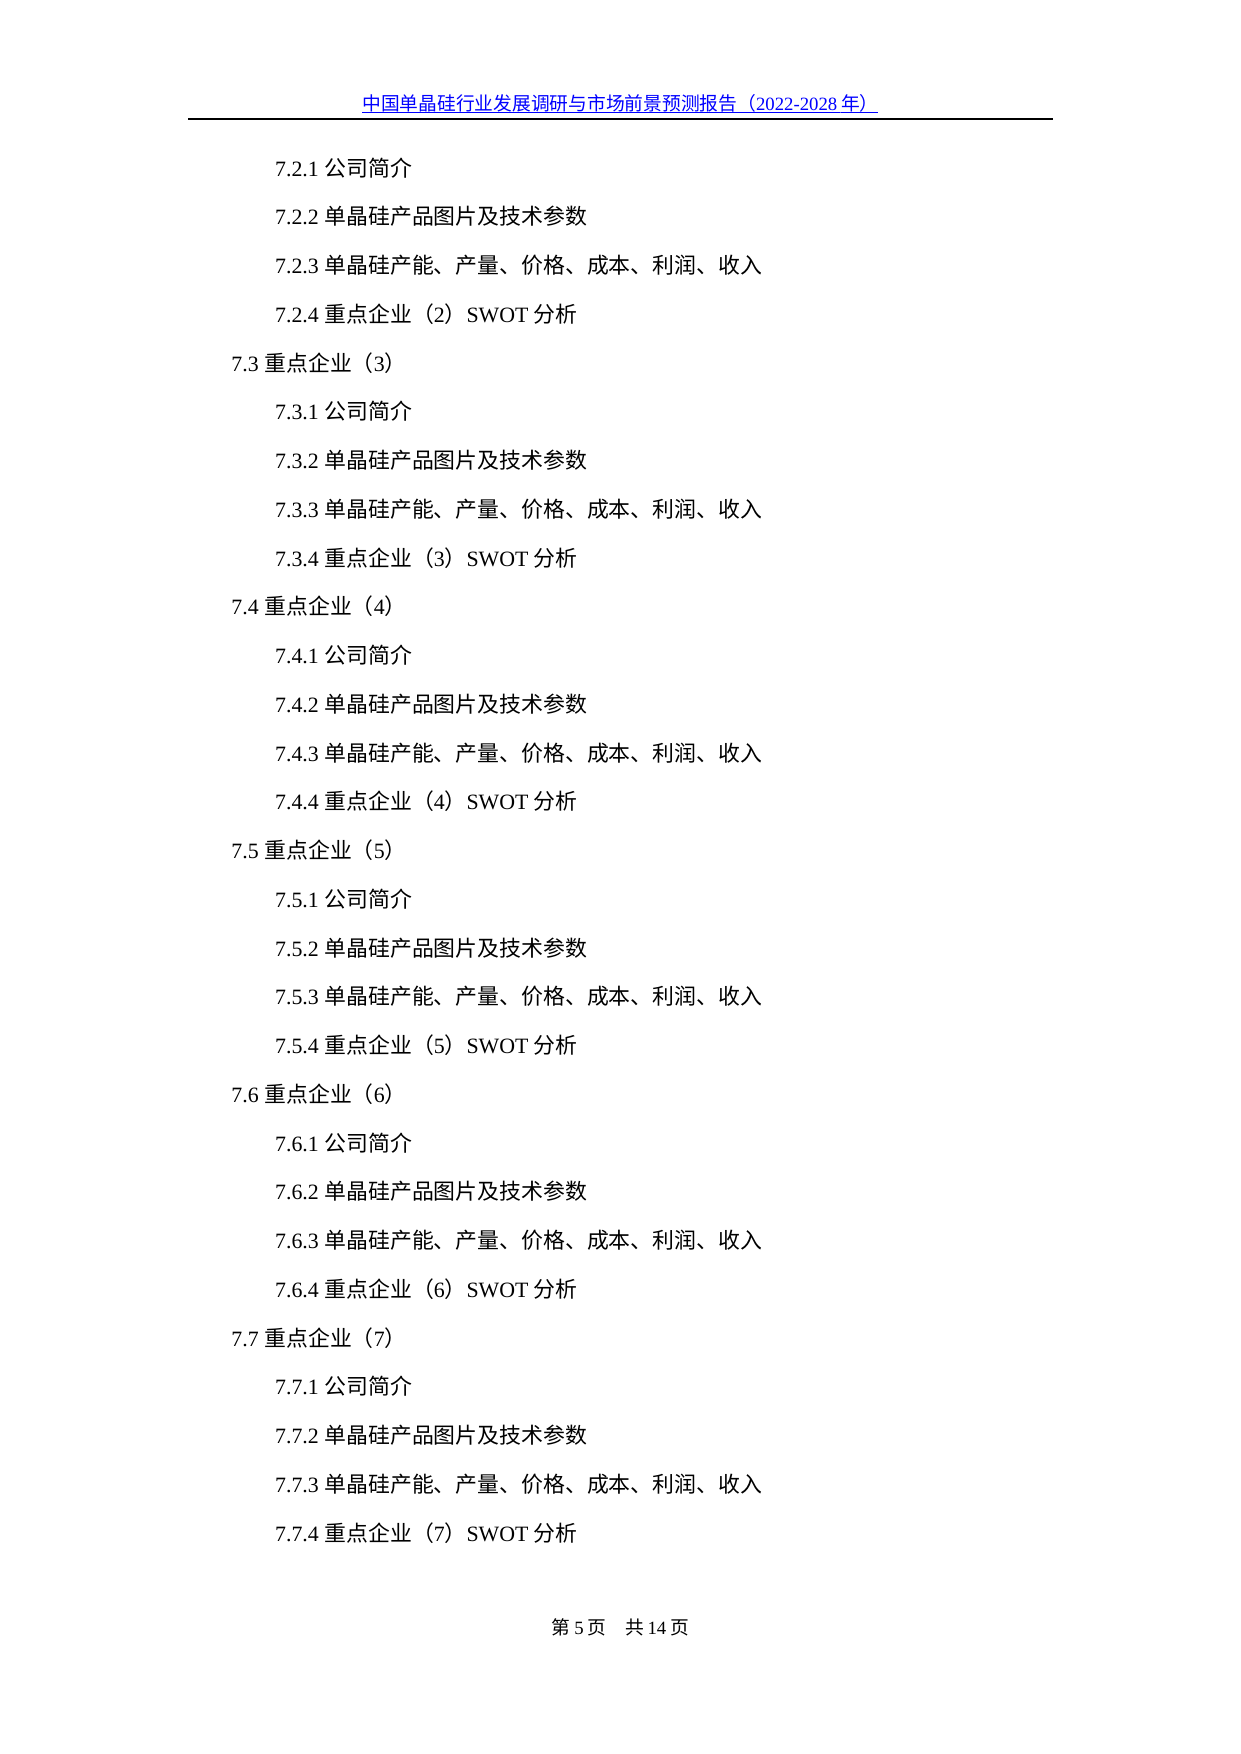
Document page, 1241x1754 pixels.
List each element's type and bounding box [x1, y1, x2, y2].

text [187, 150, 1053, 1548]
